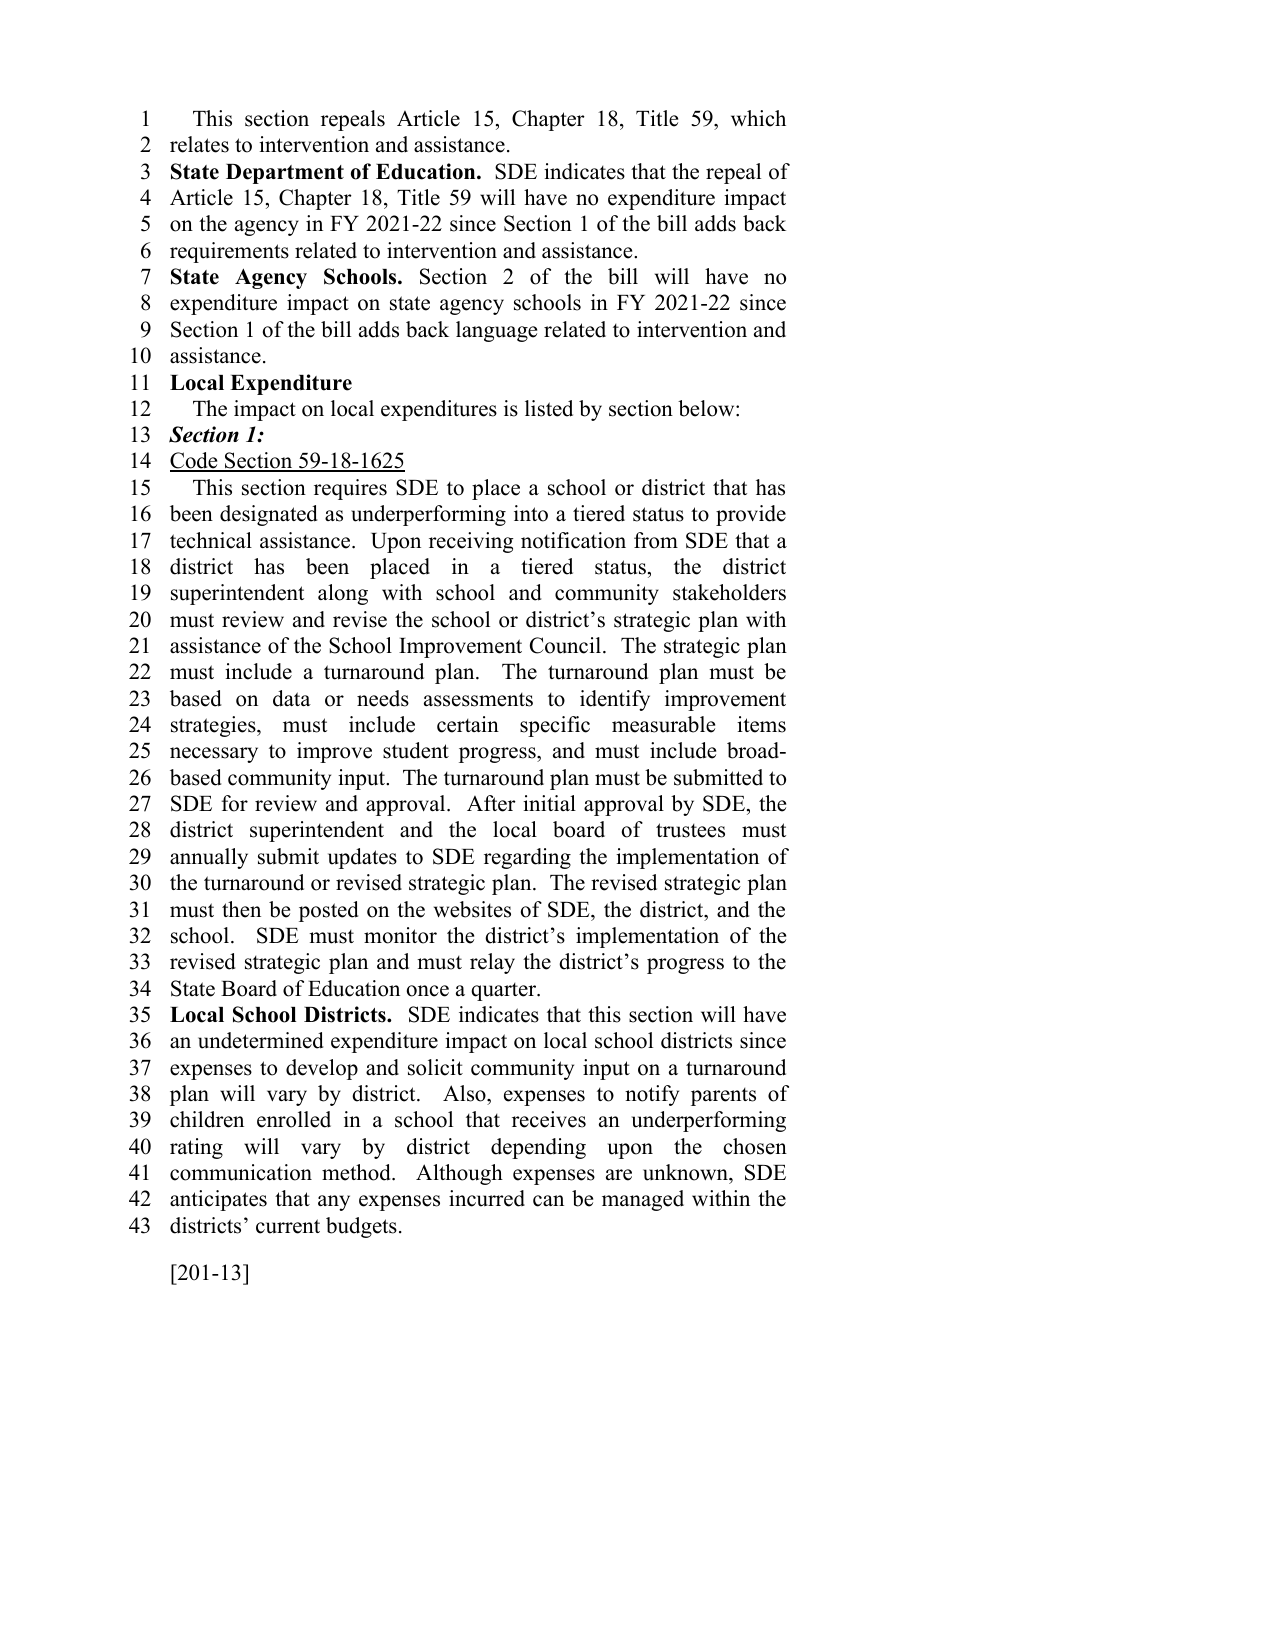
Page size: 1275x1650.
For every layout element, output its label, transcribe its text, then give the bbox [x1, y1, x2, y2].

text Local Expenditure [169, 368, 787, 395]
text This section requires SDE to place a school or district that has been designated as underperforming into a tiered status to provide technical assistance. Upon receiving notification from SDE that a district has been placed in a tiered status, the district superintendent along with school and community stakeholders must review and revise the school or district’s strategic plan with assistance of the School Improvement Council. The strategic plan must include a turnaround plan. The turnaround plan must be based on data or needs assessments to identify improvement strategies, must include certain specific measurable items necessary to improve student progress, and must include broad-based community input. The turnaround plan must be submitted to SDE for review and approval. After initial approval by SDE, the district superintendent and the local board of trustees must annually submit updates to SDE regarding the implementation of the turnaround or revised strategic plan. The revised strategic plan must then be posted on the websites of SDE, the district, and the school. SDE must monitor the district’s implementation of the revised strategic plan and must relay the district’s progress to the State Board of Education once a quarter. [169, 474, 787, 1001]
text Code Section 59-18-1625 [169, 448, 787, 474]
text The impact on local expenditures is listed by section below: [169, 395, 787, 421]
text State Agency Schools. Section 2 of the bill will have no expenditure impact on state agency schools in FY 2021-22 since Section 1 of the bill adds back language related to intervention and assistance. [169, 263, 787, 368]
text This section repeals Article 15, Chapter 18, Title 59, which relates to intervention and assistance. [169, 105, 787, 158]
text Section 1: [169, 421, 787, 448]
text State Department of Education. SDE indicates that the repeal of Article 15, Chapter 18, Title 59 will have no expenditure impact on the agency in FY 2021-22 since Section 1 of the bill adds back requirements related to intervention and assistance. [169, 158, 787, 263]
text Local School Districts. SDE indicates that this section will have an undetermined expenditure impact on local school districts since expenses to develop and solicit community input on a turnaround plan will vary by district. Also, expenses to notify parents of children enrolled in a school that receives an underperforming rating will vary by district depending upon the chosen communication method. Although expenses are unknown, SDE anticipates that any expenses incurred can be managed within the districts’ current budgets. [169, 1001, 787, 1238]
